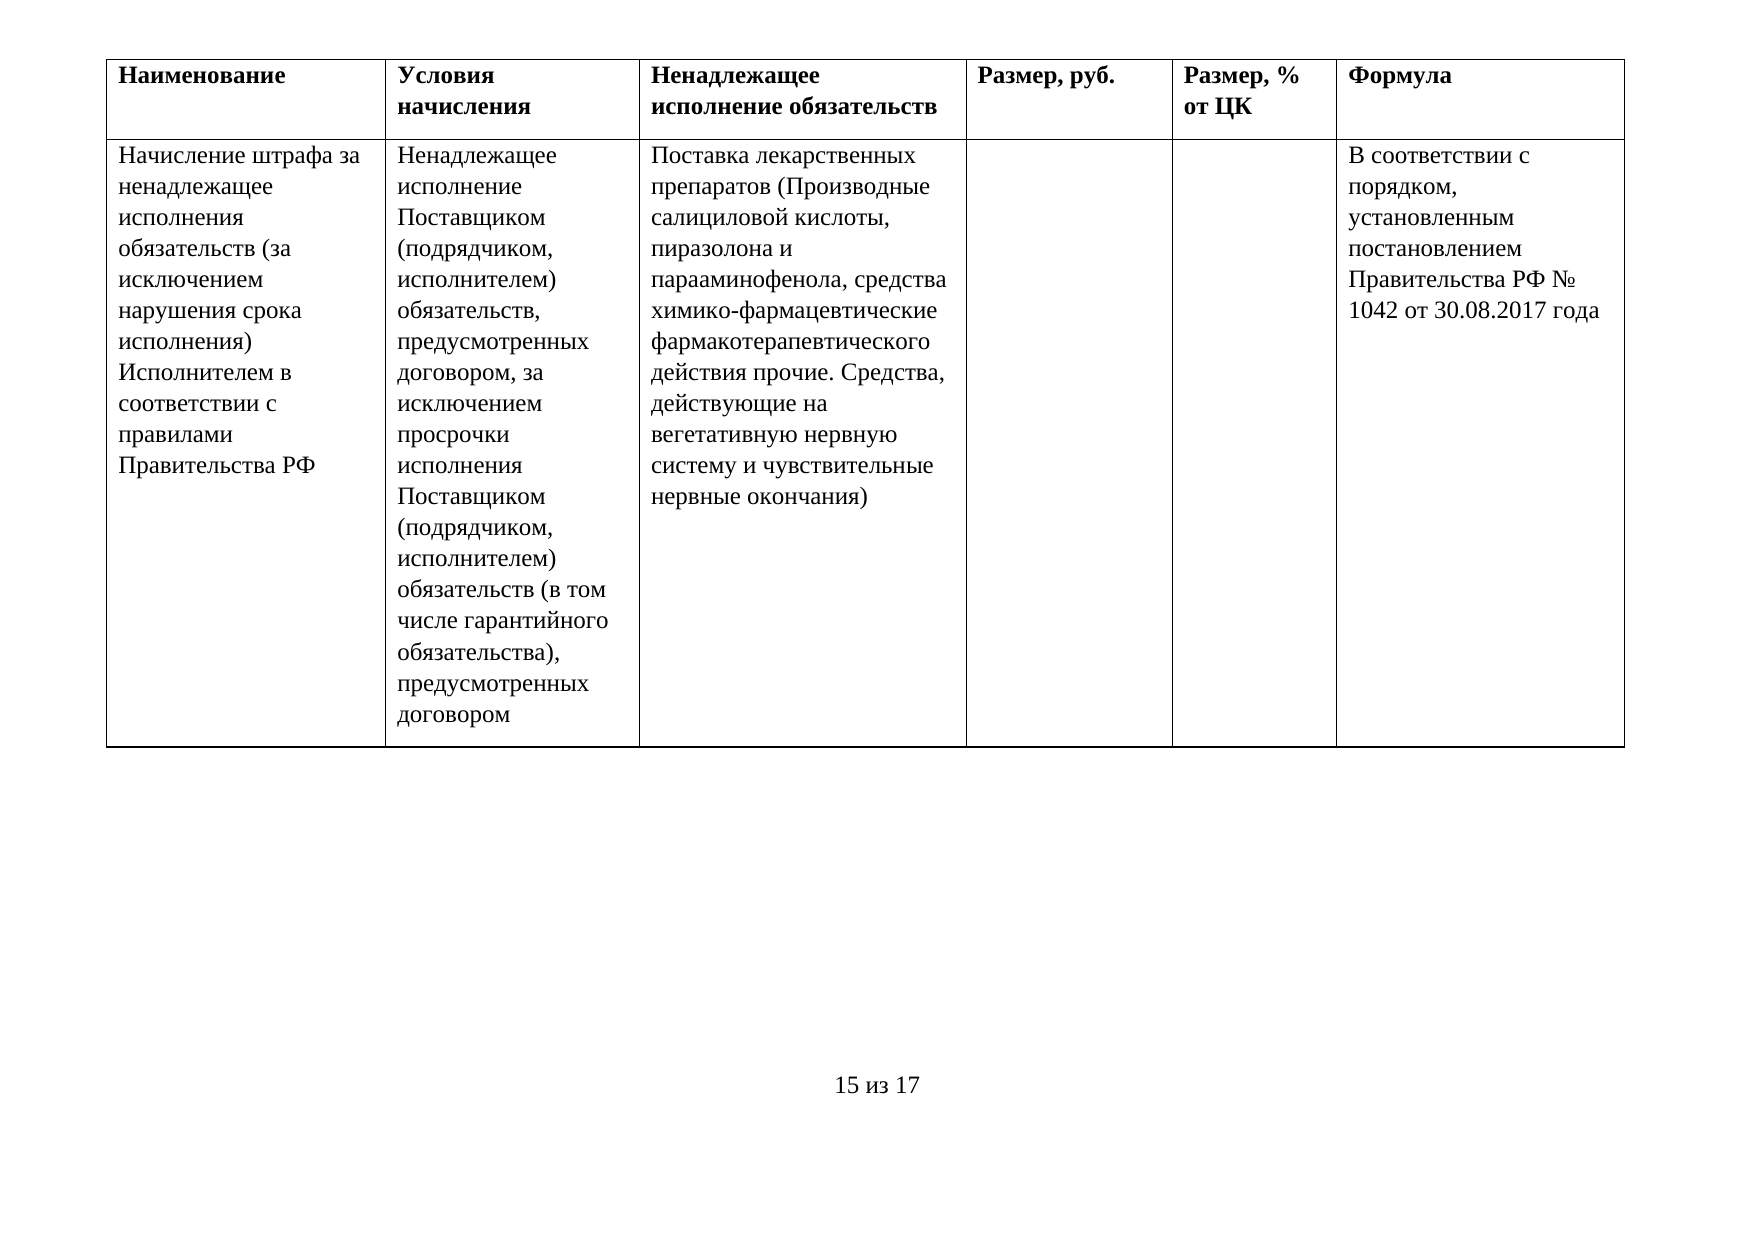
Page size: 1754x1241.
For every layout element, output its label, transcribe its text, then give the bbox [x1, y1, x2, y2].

table_cell [967, 140, 1172, 746]
table_cell В соответствии с порядком, установленным постановлением Правительства РФ № 1042 от 30.08.2017 года [1337, 140, 1624, 746]
table_header Размер, % от ЦК [1173, 60, 1336, 139]
table_header Условия начисления [386, 60, 639, 139]
table_header Формула [1337, 60, 1624, 139]
table_header Ненадлежащее исполнение обязательств [640, 60, 966, 139]
table_cell Поставка лекарственных препаратов (Производные салициловой кислоты, пиразолона и парааминофенола, средства химико-фармацевтические фармакотерапевтического действия прочие. Средства, действующие на вегетативную нервную систему и чувствительные нервные окончания) [640, 140, 966, 746]
table_header Размер, руб. [967, 60, 1172, 139]
table_cell Начисление штрафа за ненадлежащее исполнения обязательств (за исключением нарушения срока исполнения) Исполнителем в соответствии с правилами Правительства РФ [107, 140, 385, 746]
table_cell [1173, 140, 1336, 746]
table_header Наименование [107, 60, 385, 139]
table_cell Ненадлежащее исполнение Поставщиком (подрядчиком, исполнителем) обязательств, предусмотренных договором, за исключением просрочки исполнения Поставщиком (подрядчиком, исполнителем) обязательств (в том числе гарантийного обязательства), предусмотренных договором [386, 140, 639, 746]
